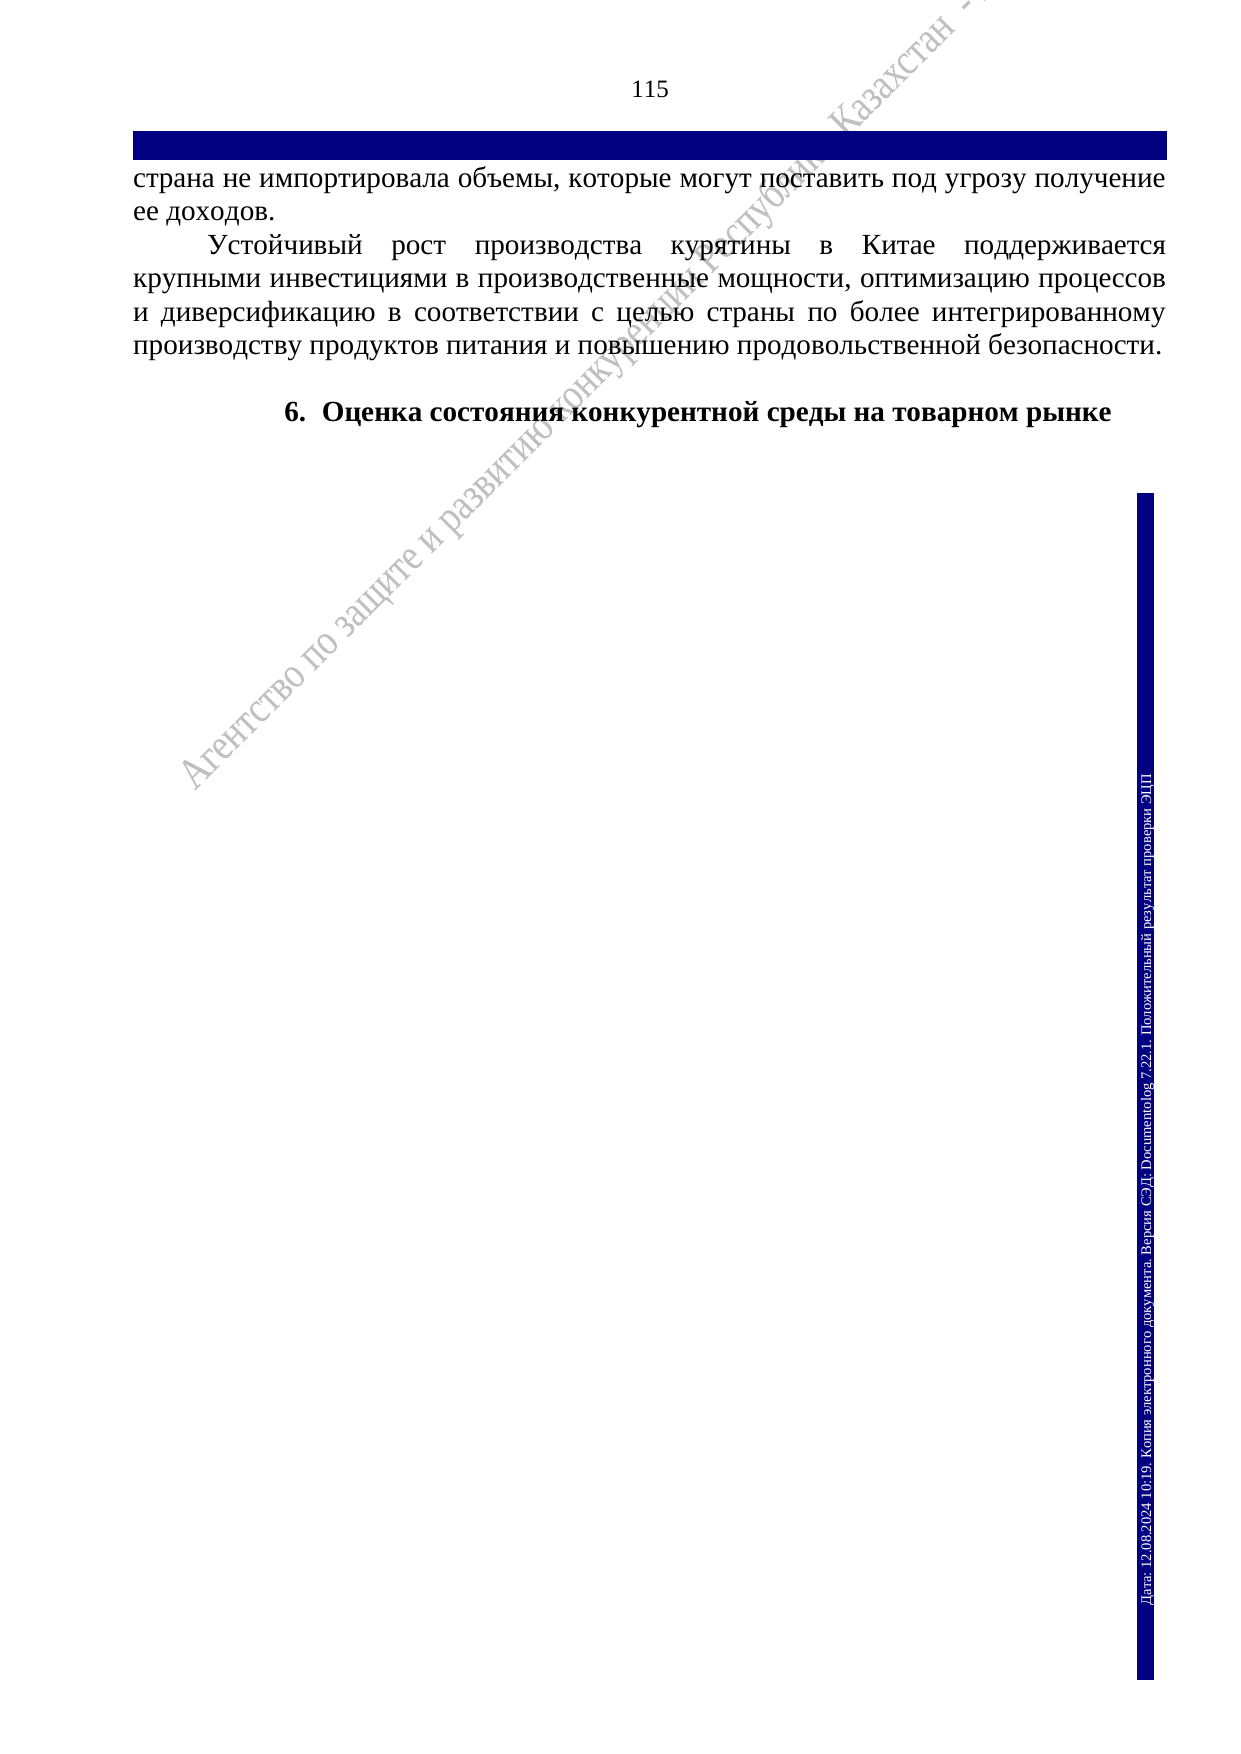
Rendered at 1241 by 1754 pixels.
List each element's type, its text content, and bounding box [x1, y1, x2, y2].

list Оценка состояния конкурентной среды на товарном рынке [229, 394, 1167, 428]
text В Нидерландах антидемпинговые меры направлены на компенсацию возможных убытков, понесенных компанией из-за импорта по демпинговым ценам, т.е. импорта, продаваемого по цене ниже той, которая в настоящее время практикуется на рынке. Нидерланды также принимают меры по квотированию, целью которых является защита внутреннего рынка и обеспечение того, чтобы страна не импортировала объемы, которые могут поставить под угрозу получение ее доходов. [133, 160, 1167, 227]
text Устойчивый рост производства курятины в Китае поддерживается крупными инвестициями в производственные мощности, оптимизацию процессов и диверсификацию в соответствии с целью страны по более интегрированному производству продуктов питания и повышению продовольственной безопасности. [133, 227, 1167, 361]
